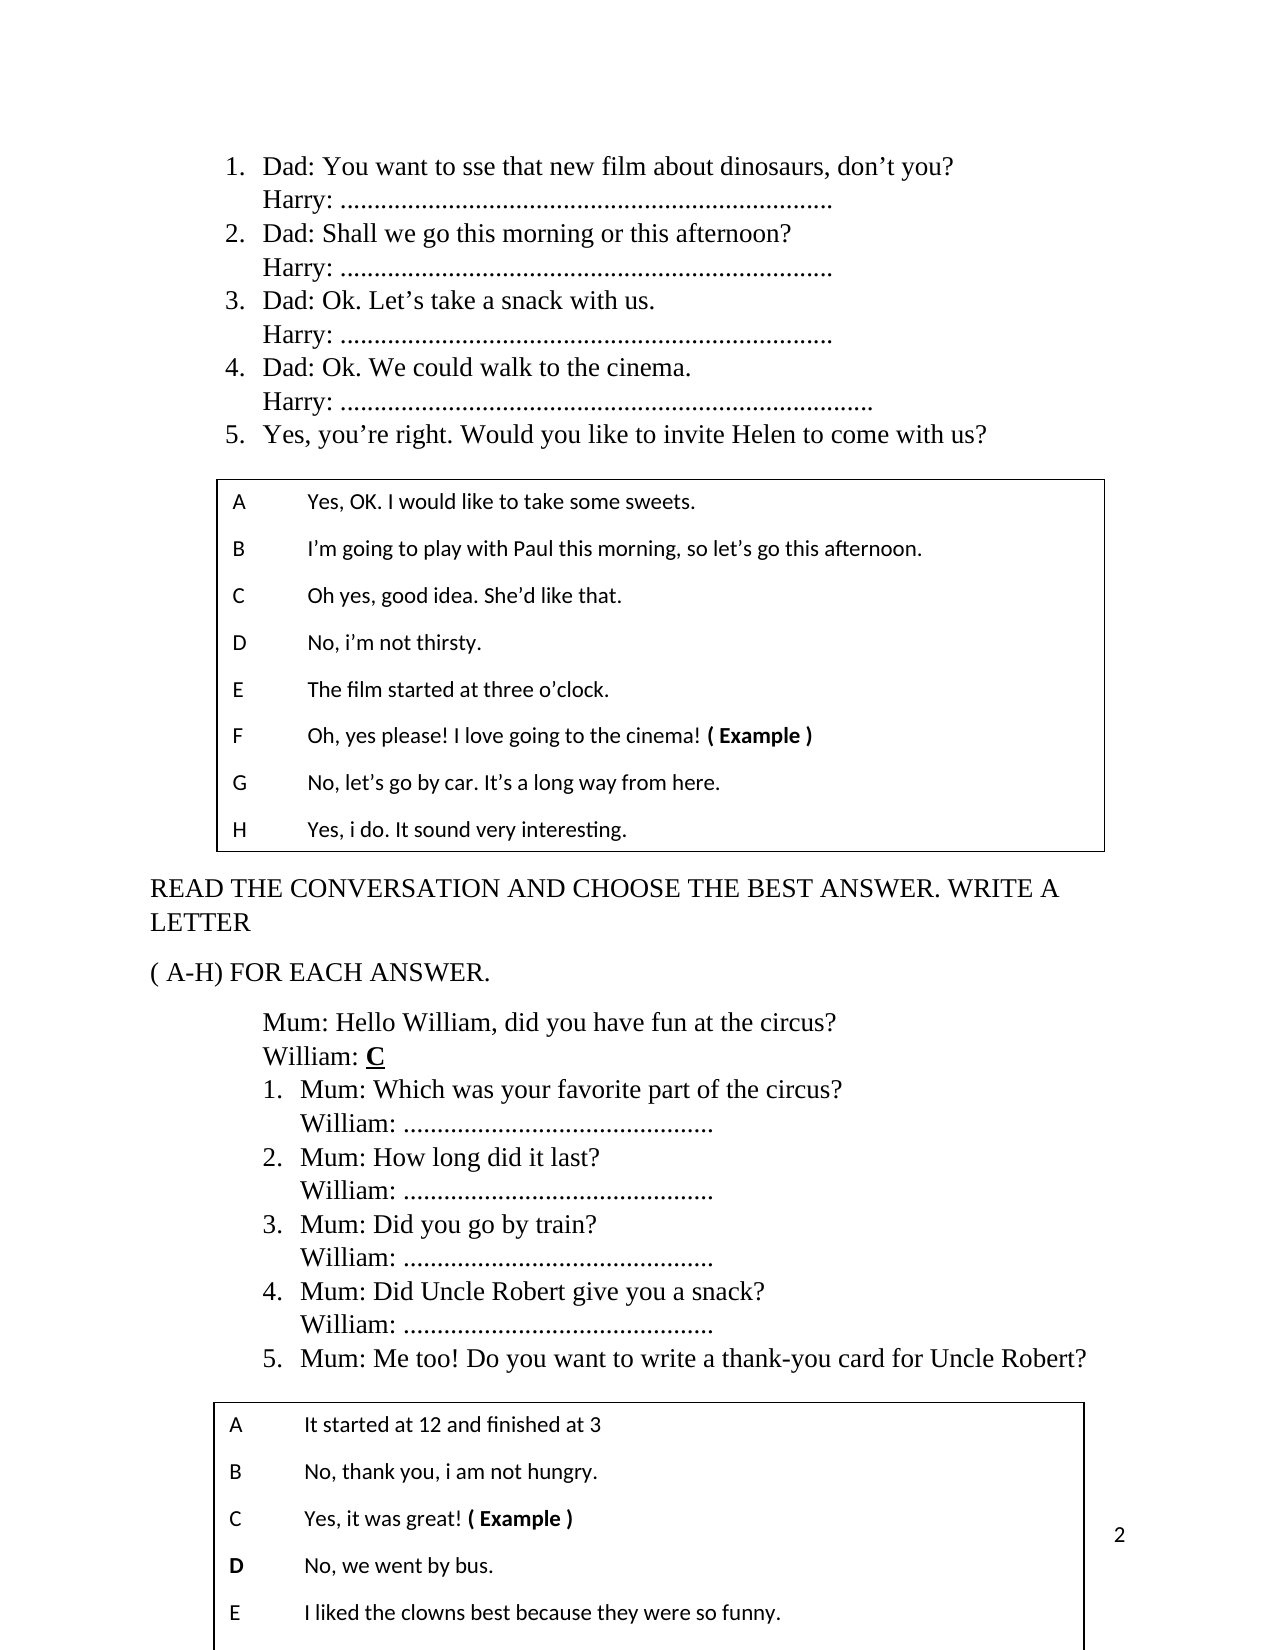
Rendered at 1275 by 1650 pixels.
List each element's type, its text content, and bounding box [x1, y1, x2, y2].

list William: .............................................. [300, 1107, 1125, 1138]
list William: .............................................. [300, 1241, 1125, 1272]
list Dad: Ok. We could walk to the cinema. [225, 351, 1125, 382]
list Mum: How long did it last? [262, 1141, 1125, 1172]
list Dad: You want to sse that new film about dinosaurs, don’t you? [225, 150, 1125, 181]
list Dad: Ok. Let’s take a snack with us. [225, 284, 1125, 315]
list William: .............................................. [300, 1174, 1125, 1205]
list Mum: Me too! Do you want to write a thank-you card for Uncle Robert? [262, 1342, 1125, 1373]
list Harry: ......................................................................... [262, 251, 1125, 282]
list Dad: Shall we go this morning or this afternoon? [225, 217, 1125, 248]
list Mum: Hello William, did you have fun at the circus? [262, 1007, 1125, 1038]
list William: .............................................. [300, 1308, 1125, 1339]
text READ THE CONVERSATION AND CHOOSE THE BEST ANSWER. WRITE A LETTER [150, 519, 1125, 937]
text ( A-H) FOR EACH ANSWER. [150, 956, 1125, 987]
list Harry: ......................................................................... [262, 318, 1125, 349]
list Mum: Did you go by train? [262, 1208, 1125, 1239]
list Harry: ......................................................................... [262, 183, 1125, 215]
list Yes, you’re right. Would you like to invite Helen to come with us? [225, 418, 1125, 449]
list William: C [262, 1040, 1125, 1071]
list Mum: Which was your favorite part of the circus? [262, 1074, 1125, 1105]
list Harry: ............................................................................... [262, 385, 1125, 416]
list Mum: Did Uncle Robert give you a snack? [262, 1275, 1125, 1306]
